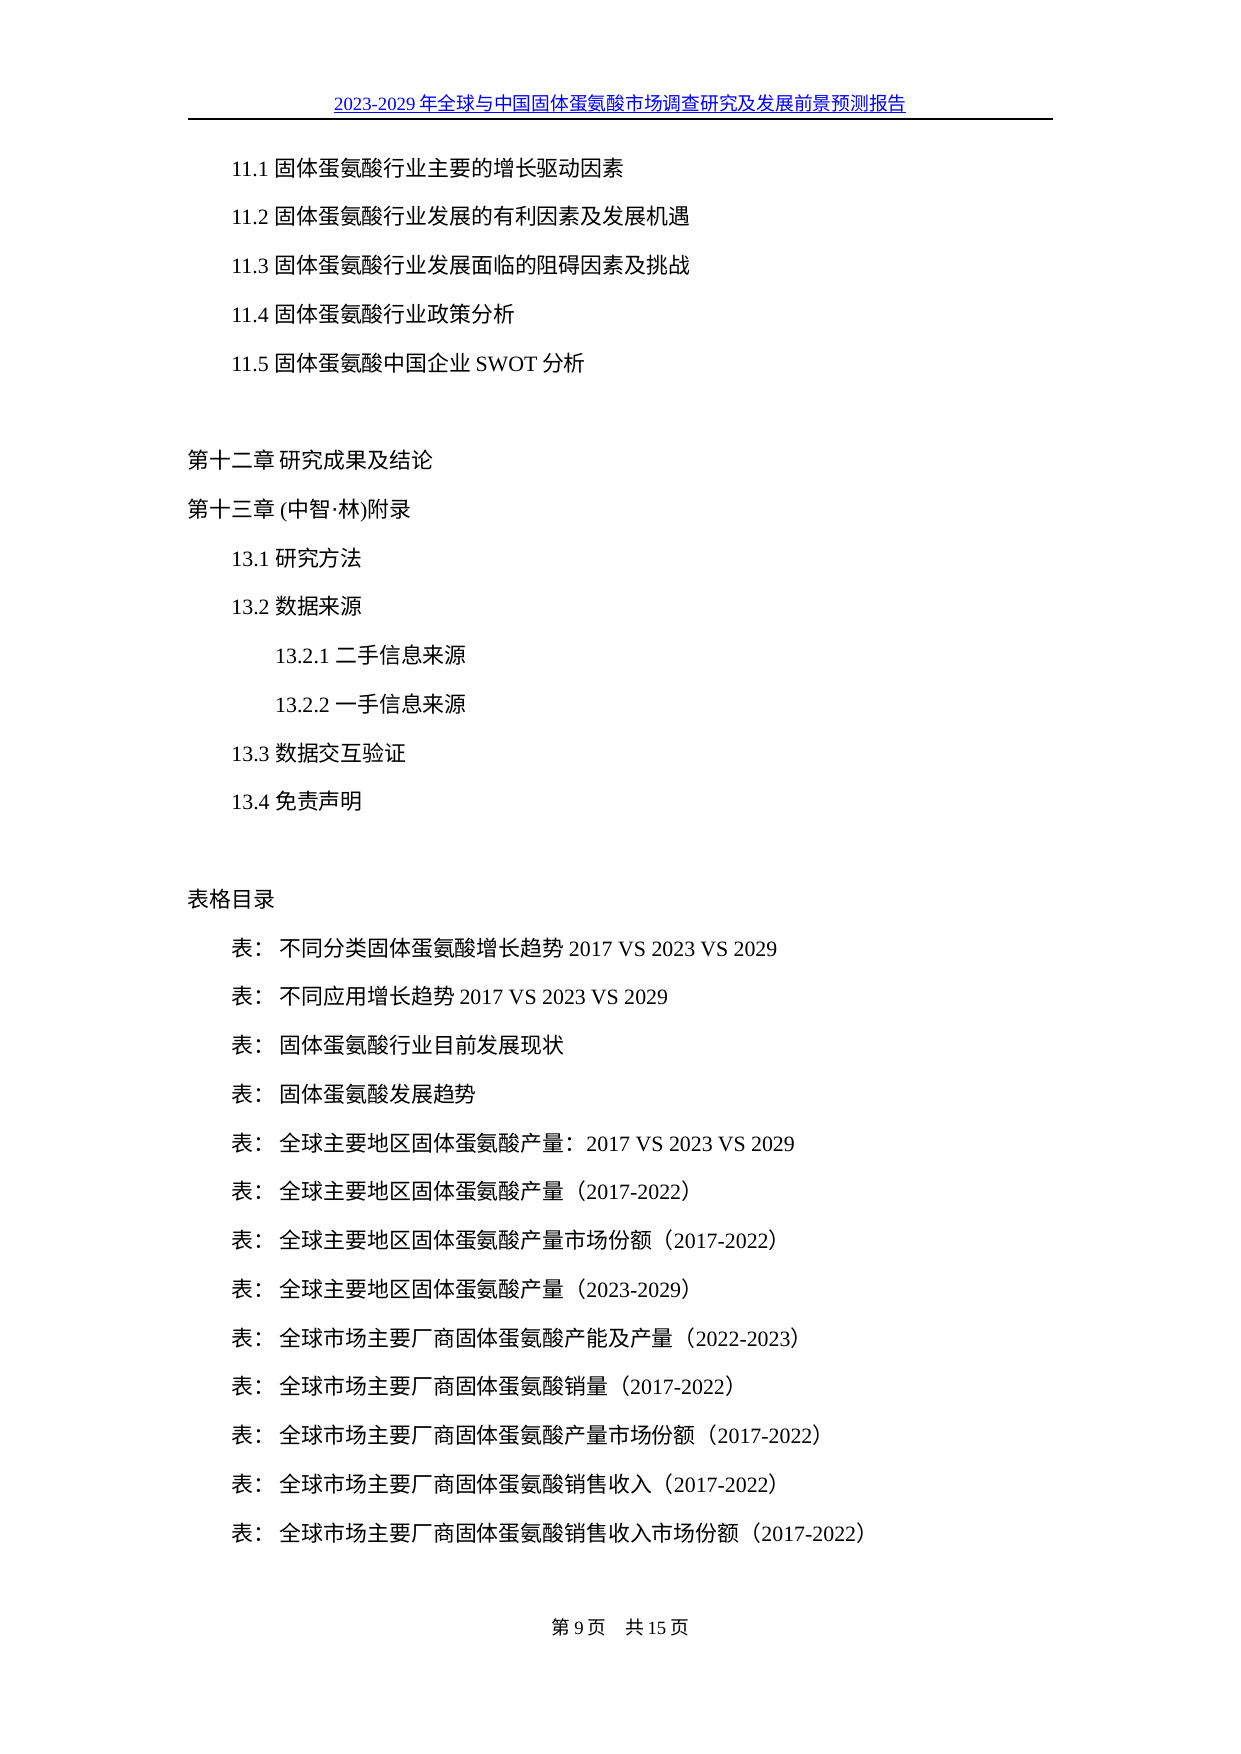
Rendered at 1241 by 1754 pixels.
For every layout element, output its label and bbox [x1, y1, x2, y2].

text [187, 150, 1053, 1548]
